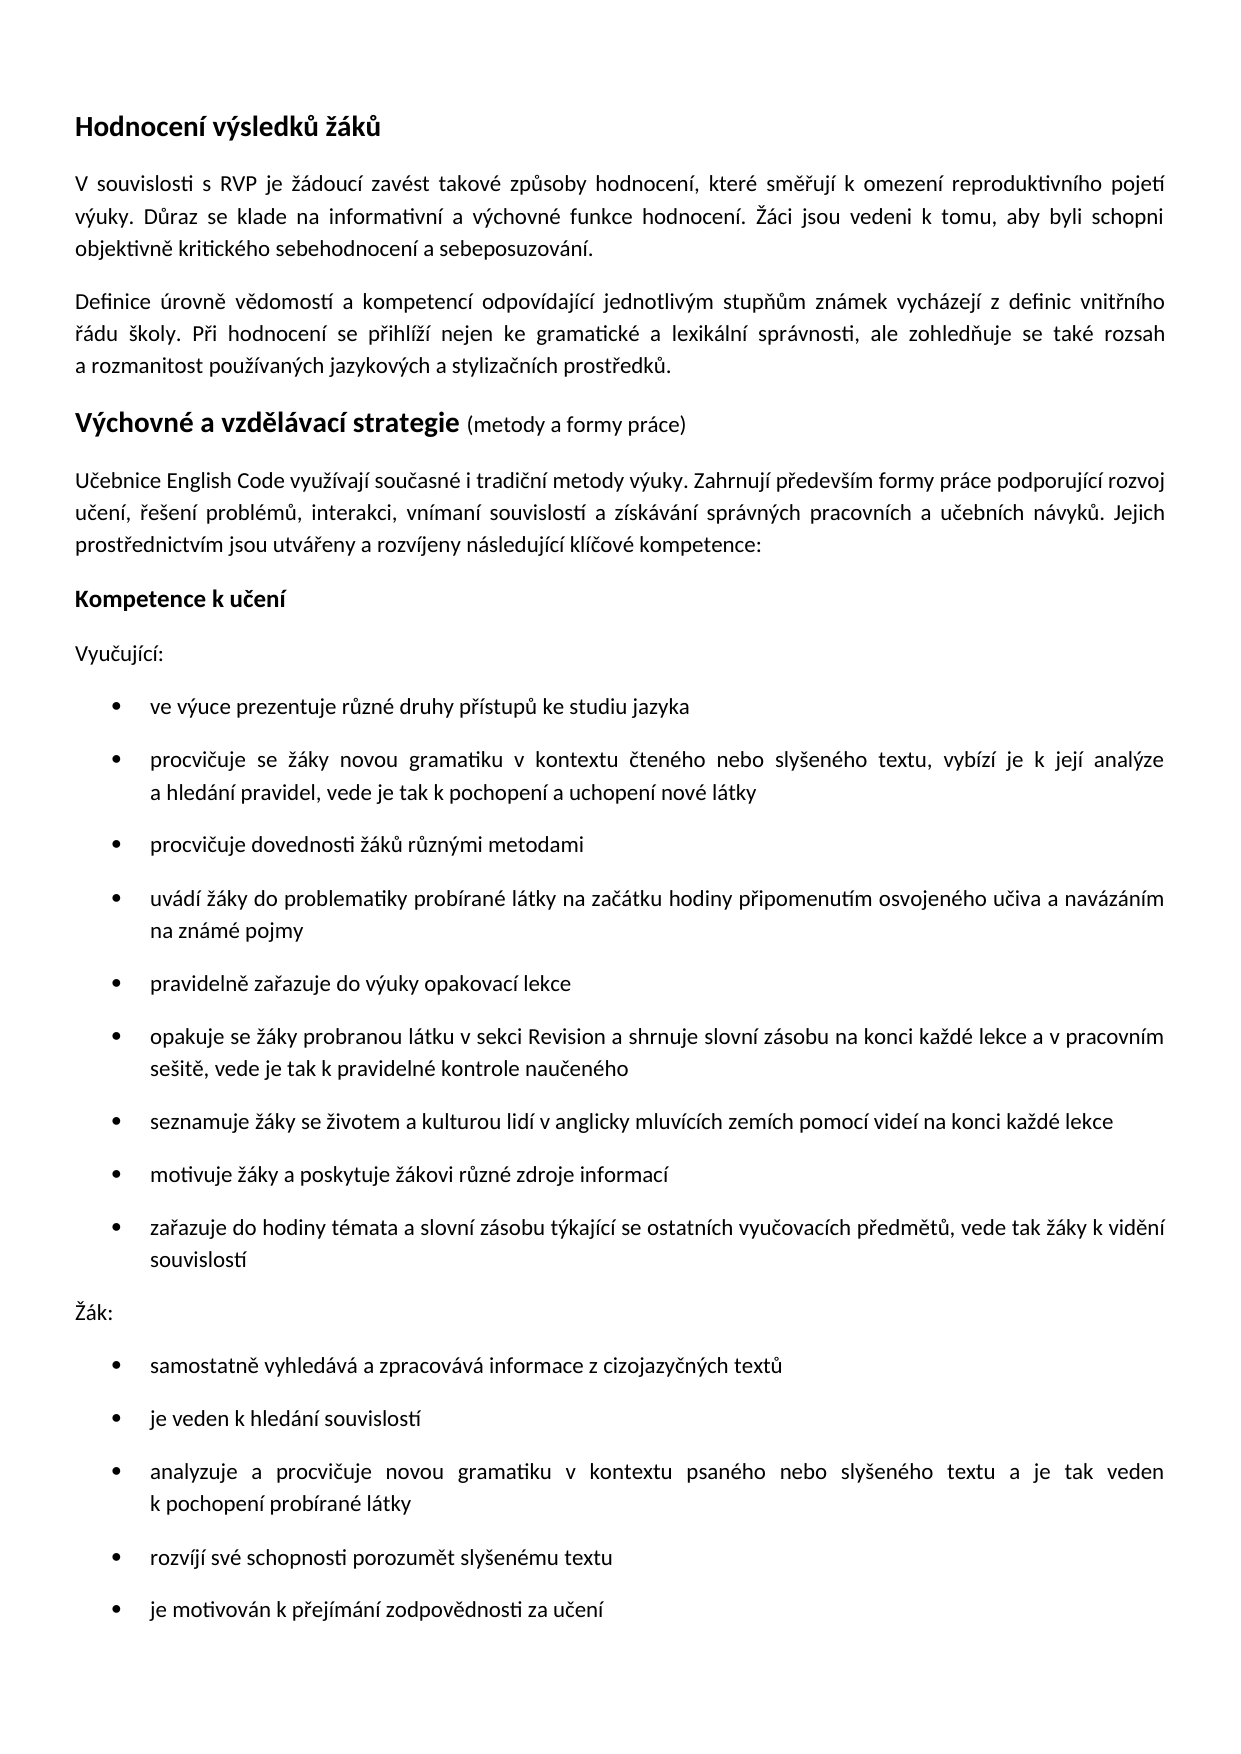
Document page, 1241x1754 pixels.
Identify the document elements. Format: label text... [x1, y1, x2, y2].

text Definice úrovně vědomostí a kompetencí odpovídající jednotlivým stupňům známek vycházejí z definic vnitřního řádu školy. Při hodnocení se přihlíží nejen ke gramatické a lexikální správnosti, ale zohledňuje se také rozsah a rozmanitost používaných jazykových a stylizačních prostředků. [75, 287, 1165, 379]
list seznamuje žáky se životem a kulturou lidí v anglicky mluvících zemích pomocí videí na konci každé lekce [112, 1107, 1165, 1135]
text Vyučující: [75, 639, 1165, 667]
text Žák: [75, 1298, 1165, 1326]
text Výchovné a vzdělávací strategie (metody a formy práce) [75, 404, 1165, 440]
list procvičuje se žáky novou gramatiku v kontextu čteného nebo slyšeného textu, vybízí je k její analýze a hledání pravidel, vede je tak k pochopení a uchopení nové látky [112, 745, 1165, 806]
list procvičuje dovednosti žáků různými metodami [112, 831, 1165, 859]
text Učebnice English Code využívají současné i tradiční metody výuky. Zahrnují především formy práce podporující rozvoj učení, řešení problémů, interakci, vnímaní souvislostí a získávání správných pracovních a učebních návyků. Jejich prostřednictvím jsou utvářeny a rozvíjeny následující klíčové kompetence: [75, 466, 1165, 558]
list analyzuje a procvičuje novou gramatiku v kontextu psaného nebo slyšeného textu a je tak veden k pochopení probírané látky [112, 1457, 1165, 1518]
text Kompetence k učení [75, 583, 1165, 614]
text Hodnocení výsledků žáků [75, 108, 1165, 143]
list opakuje se žáky probranou látku v sekci Revision a shrnuje slovní zásobu na konci každé lekce a v pracovním sešitě, vede je tak k pravidelné kontrole naučeného [112, 1022, 1165, 1082]
list je veden k hledání souvislostí [112, 1404, 1165, 1432]
list motivuje žáky a poskytuje žákovi různé zdroje informací [112, 1160, 1165, 1188]
list samostatně vyhledává a zpracovává informace z cizojazyčných textů [112, 1351, 1165, 1379]
list je motivován k přejímání zodpovědnosti za učení [112, 1596, 1165, 1624]
text V souvislosti s RVP je žádoucí zavést takové způsoby hodnocení, které směřují k omezení reproduktivního pojetí výuky. Důraz se klade na informativní a výchovné funkce hodnocení. Žáci jsou vedeni k tomu, aby byli schopni objektivně kritického sebehodnocení a sebeposuzování. [75, 169, 1165, 262]
list zařazuje do hodiny témata a slovní zásobu týkající se ostatních vyučovacích předmětů, vede tak žáky k vidění souvislostí [112, 1213, 1165, 1273]
list uvádí žáky do problematiky probírané látky na začátku hodiny připomenutím osvojeného učiva a navázáním na známé pojmy [112, 884, 1165, 944]
list pravidelně zařazuje do výuky opakovací lekce [112, 969, 1165, 997]
list ve výuce prezentuje různé druhy přístupů ke studiu jazyka [112, 692, 1165, 720]
list rozvíjí své schopnosti porozumět slyšenému textu [112, 1543, 1165, 1571]
